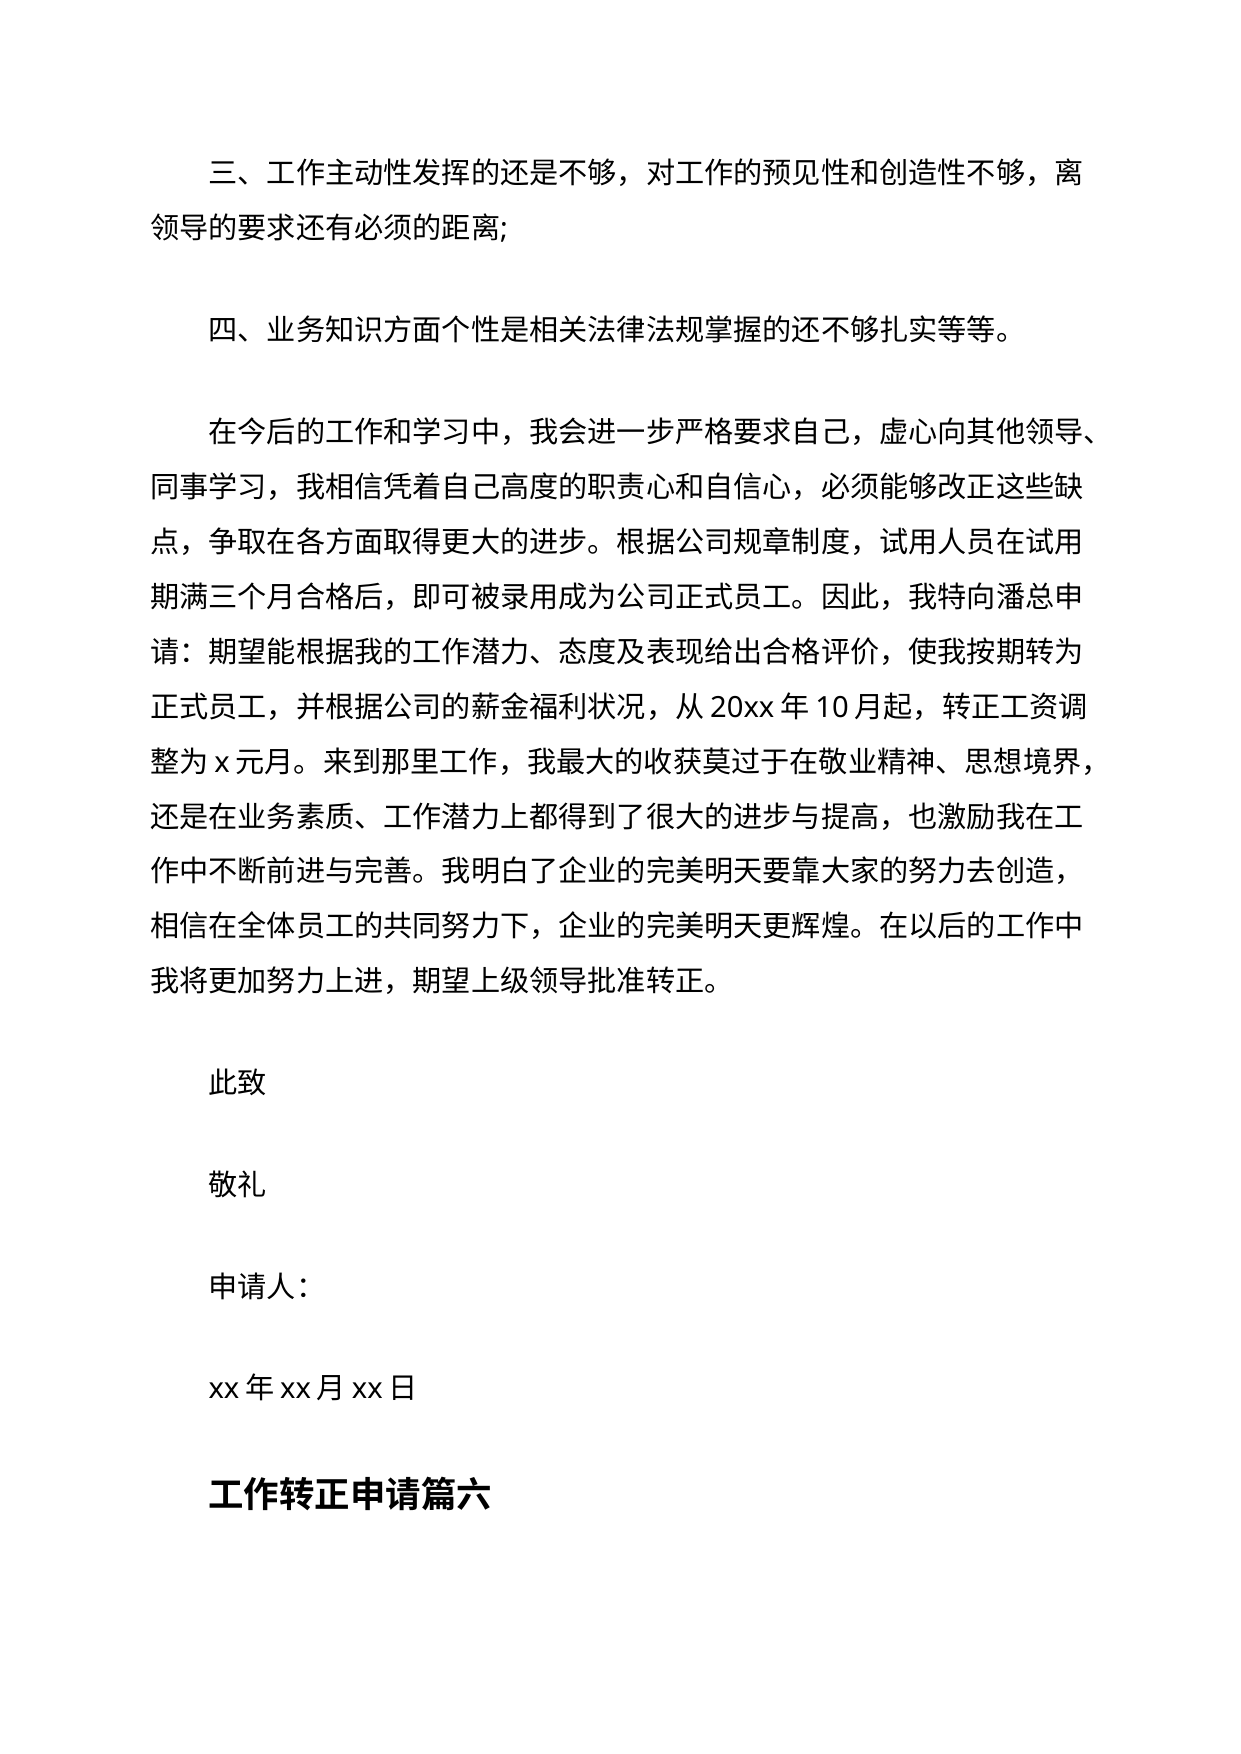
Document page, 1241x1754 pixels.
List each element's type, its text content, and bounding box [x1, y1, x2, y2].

text xx年xx月xx日 [150, 1365, 1090, 1407]
text 在今后的工作和学习中，我会进一步严格要求自己，虚心向其他领导、同事学习，我相信凭着自己高度的职责心和自信心，必须能够改正这些缺点，争取在各方面取得更大的进步。根据公司规章制度，试用人员在试用期满三个月合格后，即可被录用成为公司正式员工。因此，我特向潘总申请：期望能根据我的工作潜力、态度及表现给出合格评价，使我按期转为正式员工，并根据公司的薪金福利状况，从20xx年10月起，转正工资调整为x元月。来到那里工作，我最大的收获莫过于在敬业精神、思想境界，还是在业务素质、工作潜力上都得到了很大的进步与提高，也激励我在工作中不断前进与完善。我明白了企业的完美明天要靠大家的努力去创造，相信在全体员工的共同努力下，企业的完美明天更辉煌。在以后的工作中我将更加努力上进，期望上级领导批准转正。 [150, 409, 1090, 1000]
text 三、工作主动性发挥的还是不够，对工作的预见性和创造性不够，离领导的要求还有必须的距离; [150, 150, 1090, 247]
text 工作转正申请篇六 [150, 1467, 1090, 1518]
text 此致 [150, 1059, 1090, 1102]
text 敬礼 [150, 1161, 1090, 1204]
text 申请人： [150, 1263, 1090, 1305]
text 四、业务知识方面个性是相关法律法规掌握的还不够扎实等等。 [150, 307, 1090, 349]
